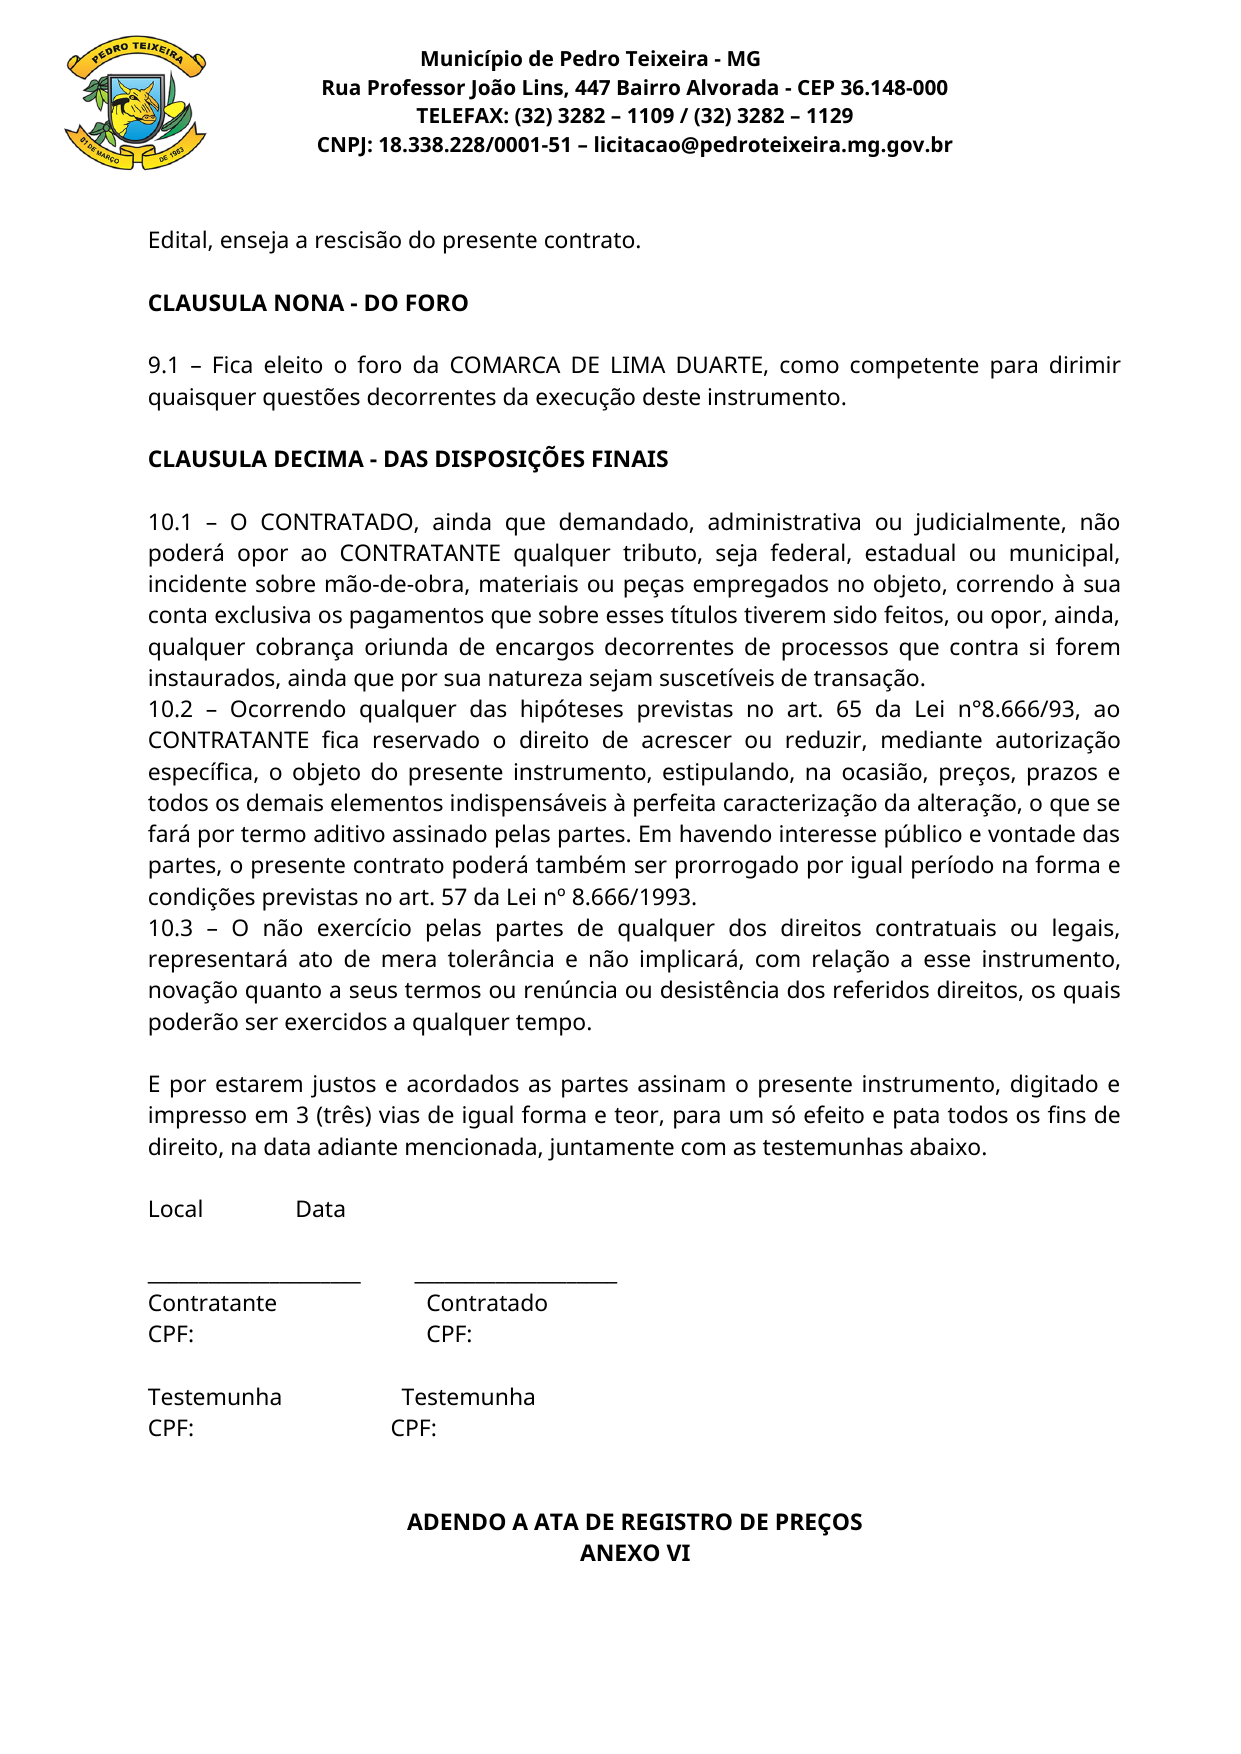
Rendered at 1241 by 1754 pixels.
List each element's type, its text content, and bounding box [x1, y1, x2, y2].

text Local Data [148, 1193, 1122, 1224]
text Testemunha Testemunha [148, 1381, 1122, 1412]
text CPF: CPF: [148, 1318, 1122, 1349]
text ADENDO A ATA DE REGISTRO DE PREÇOS [148, 1506, 1122, 1537]
text ANEXO VI [148, 1537, 1122, 1568]
text E por estarem justos e acordados as partes assinam o presente instrumento, digitado e impresso em 3 (três) vias de igual forma e teor, para um só efeito e pata todos os fins de direito, na data adiante mencionada, juntamente com as testemunhas abaixo. [148, 1068, 1122, 1162]
text 10.1 – O CONTRATADO, ainda que demandado, administrativa ou judicialmente, não poderá opor ao CONTRATANTE qualquer tributo, seja federal, estadual ou municipal, incidente sobre mão-de-obra, materiais ou peças empregados no objeto, correndo à sua conta exclusiva os pagamentos que sobre esses títulos tiverem sido feitos, ou opor, ainda, qualquer cobrança oriunda de encargos decorrentes de processos que contra si forem instaurados, ainda que por sua natureza sejam suscetíveis de transação. [148, 506, 1122, 693]
text Contratante Contratado [148, 1287, 1122, 1318]
text 9.1 – Fica eleito o foro da COMARCA DE LIMA DUARTE, como competente para dirimir quaisquer questões decorrentes da execução deste instrumento. [148, 349, 1122, 412]
text 10.2 – Ocorrendo qualquer das hipóteses previstas no art. 65 da Lei n°8.666/93, ao CONTRATANTE fica reservado o direito de acrescer ou reduzir, mediante autorização específica, o objeto do presente instrumento, estipulando, na ocasião, preços, prazos e todos os demais elementos indispensáveis à perfeita caracterização da alteração, o que se fará por termo aditivo assinado pelas partes. Em havendo interesse público e vontade das partes, o presente contrato poderá também ser prorrogado por igual período na forma e condições previstas no art. 57 da Lei nº 8.666/1993. [148, 693, 1122, 912]
text _____________________ ____________________ [148, 1256, 1122, 1287]
picture [60, 34, 210, 175]
text CLAUSULA DECIMA - DAS DISPOSIÇÕES FINAIS [148, 443, 1122, 474]
text 10.3 – O não exercício pelas partes de qualquer dos direitos contratuais ou legais, representará ato de mera tolerância e não implicará, com relação a esse instrumento, novação quanto a seus termos ou renúncia ou desistência dos referidos direitos, os quais poderão ser exercidos a qualquer tempo. [148, 912, 1122, 1037]
text CPF: CPF: [148, 1412, 1122, 1443]
text 8.4 – O não atendimento a manutenção da qualidade do produto licitado nos termos do Edital, enseja a rescisão do presente contrato. [148, 224, 1122, 256]
text CLAUSULA NONA - DO FORO [148, 287, 1122, 318]
